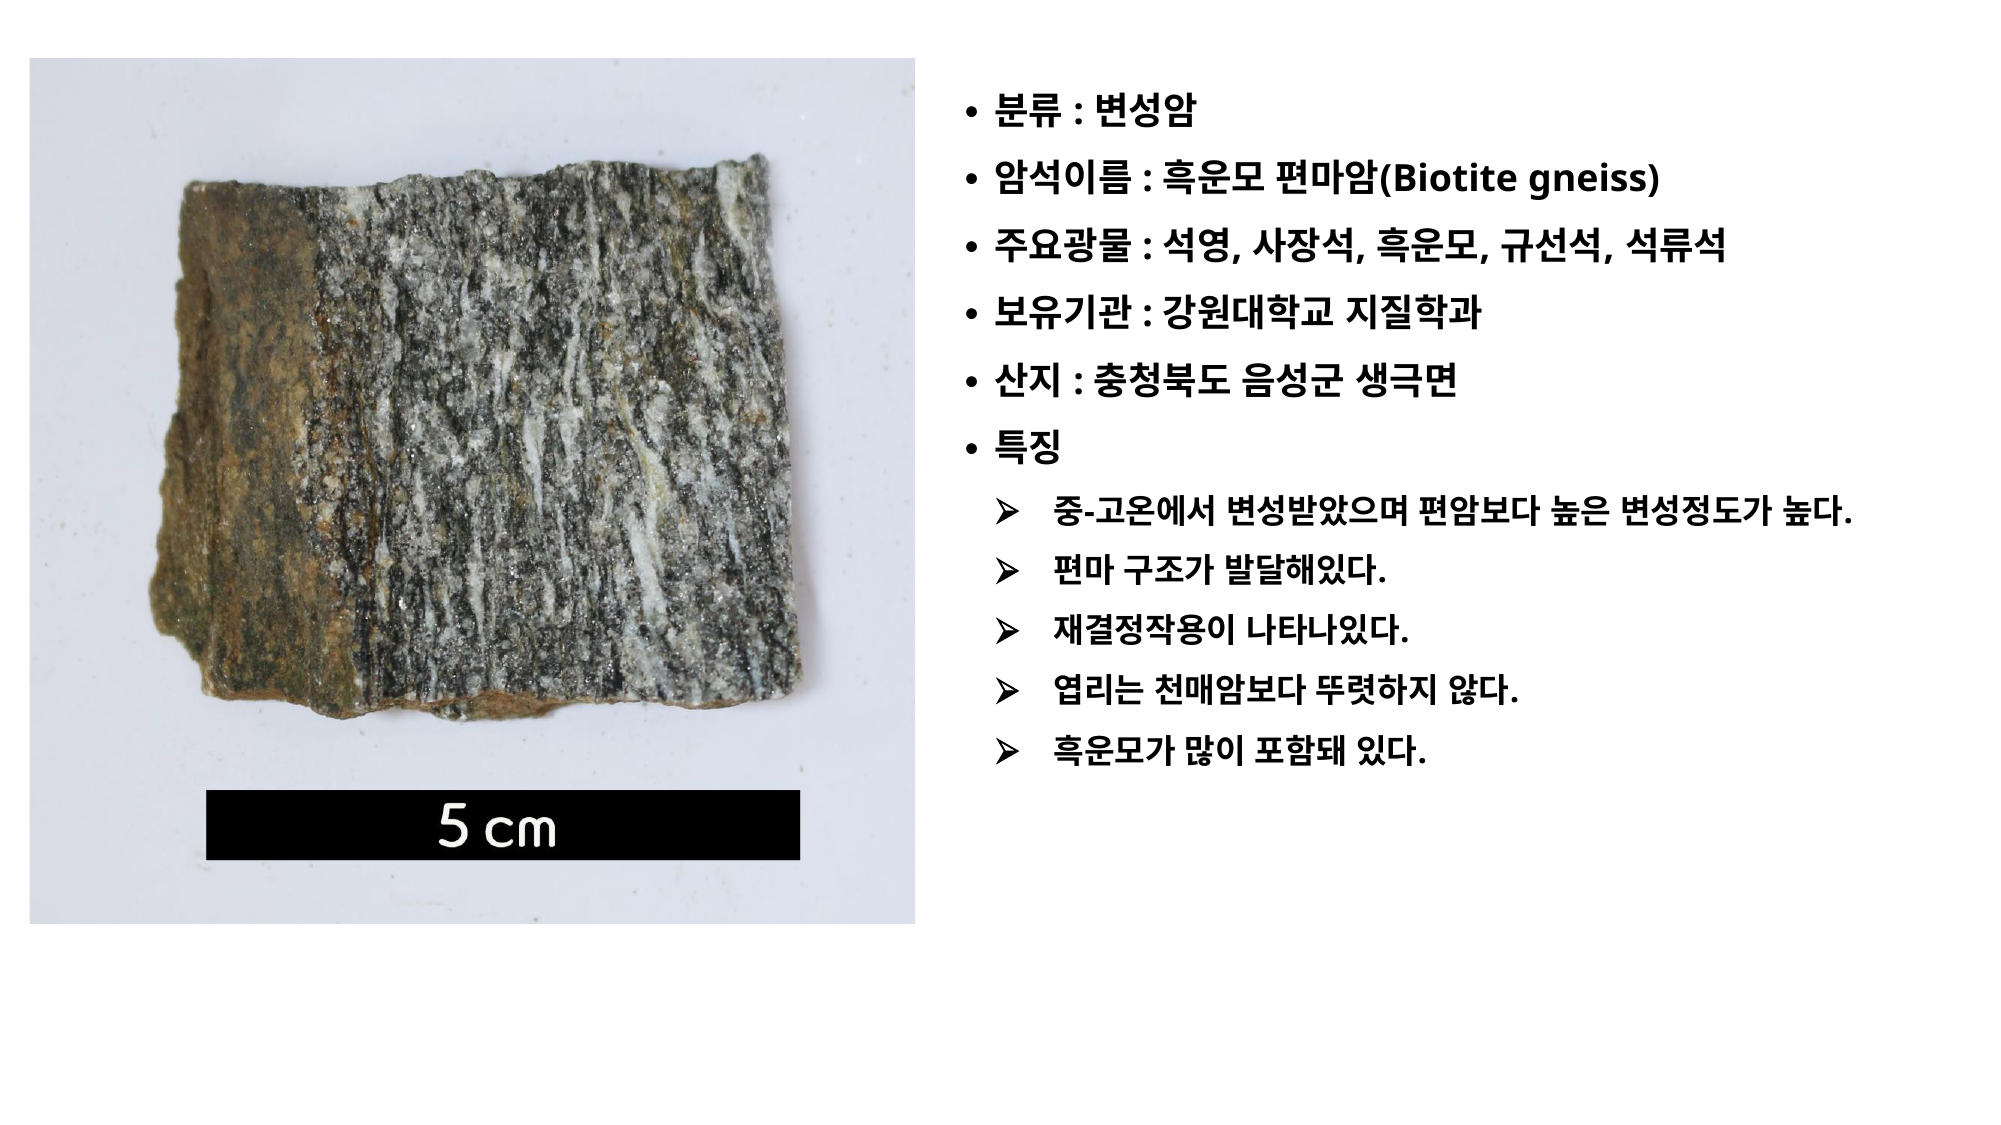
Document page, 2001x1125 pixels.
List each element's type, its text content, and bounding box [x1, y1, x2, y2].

list 흑운모가 많이 포함돼 있다. [994, 715, 1946, 775]
list 중-고온에서 변성받았으며 편암보다 높은 변성정도가 높다. [994, 475, 1946, 535]
list 분류 : 변성암 [965, 70, 1946, 138]
picture [29, 58, 916, 924]
list 편마 구조가 발달해있다. [994, 535, 1946, 595]
list 재결정작용이 나타나있다. [994, 595, 1946, 655]
list 주요광물 : 석영, 사장석, 흑운모, 규선석, 석류석 [965, 205, 1946, 273]
list 엽리는 천매암보다 뚜렷하지 않다. [994, 655, 1946, 715]
list 특징 [965, 408, 1946, 475]
list 산지 : 충청북도 음성군 생극면 [965, 340, 1946, 408]
list 암석이름 : 흑운모 편마암(Biotite gneiss) [965, 138, 1946, 205]
list 보유기관 : 강원대학교 지질학과 [965, 273, 1946, 340]
